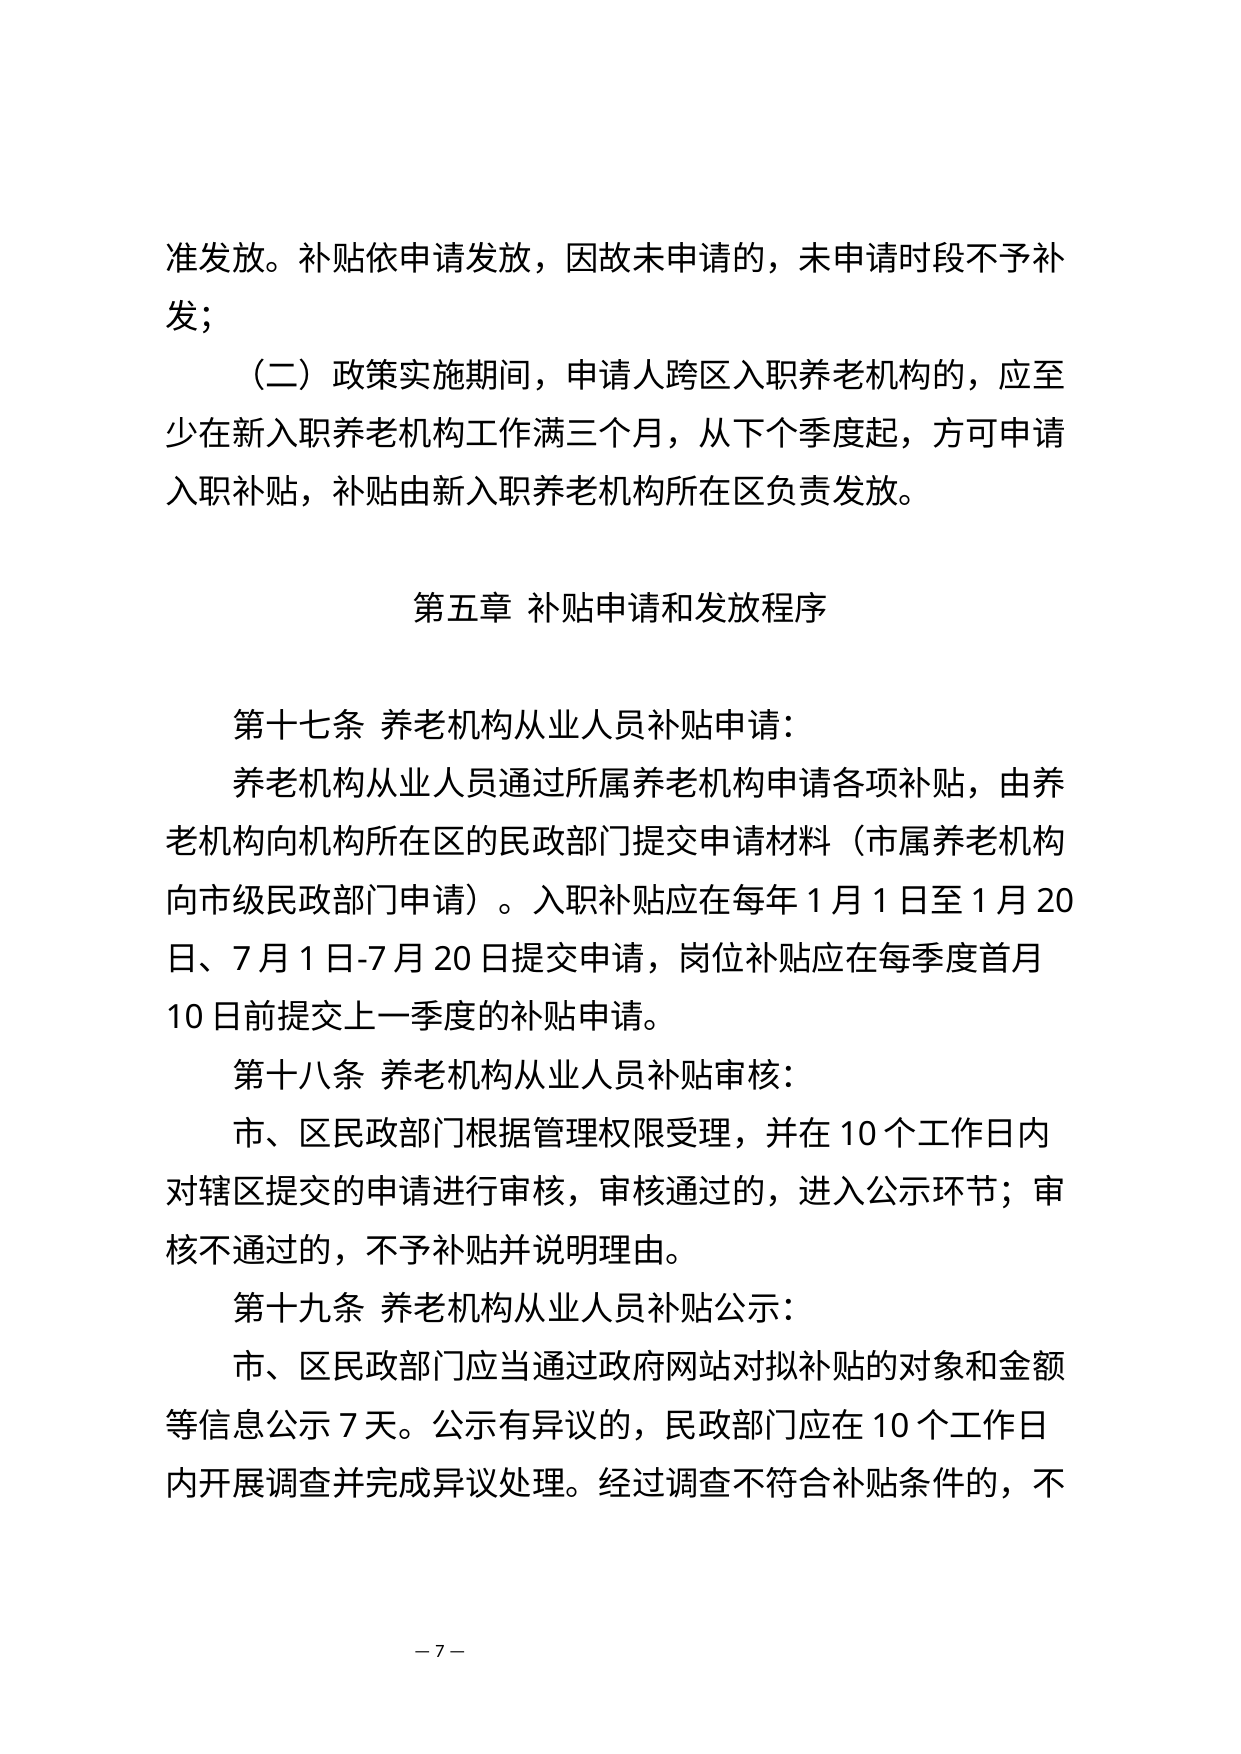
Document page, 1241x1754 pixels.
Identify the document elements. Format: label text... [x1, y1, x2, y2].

text 第十八条 养老机构从业人员补贴审核： [165, 1041, 1075, 1099]
text 养老机构从业人员通过所属养老机构申请各项补贴，由养老机构向机构所在区的民政部门提交申请材料（市属养老机构向市级民政部门申请）。入职补贴应在每年1月1日至1月20日、7月1日-7月20日提交申请，岗位补贴应在每季度首月10日前提交上一季度的补贴申请。 [165, 749, 1075, 1041]
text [165, 224, 1075, 341]
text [165, 1332, 1075, 1507]
text 第十九条 养老机构从业人员补贴公示： [165, 1274, 1075, 1332]
text 第五章 补贴申请和发放程序 [165, 574, 1075, 632]
text （二）政策实施期间，申请人跨区入职养老机构的，应至少在新入职养老机构工作满三个月，从下个季度起，方可申请入职补贴，补贴由新入职养老机构所在区负责发放。 [165, 341, 1075, 516]
text 第十七条 养老机构从业人员补贴申请： [165, 691, 1075, 749]
text 市、区民政部门根据管理权限受理，并在10个工作日内对辖区提交的申请进行审核，审核通过的，进入公示环节；审核不通过的，不予补贴并说明理由。 [165, 1099, 1075, 1274]
